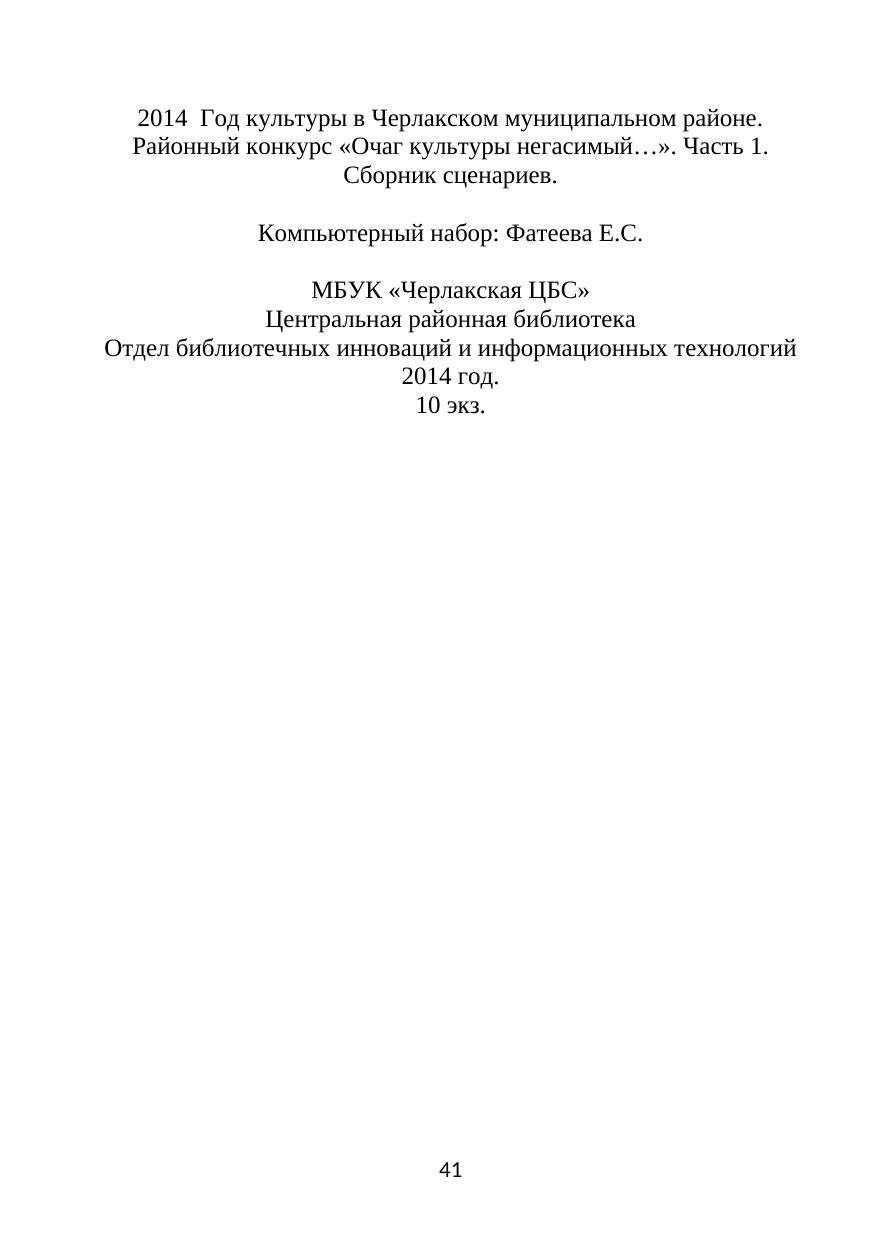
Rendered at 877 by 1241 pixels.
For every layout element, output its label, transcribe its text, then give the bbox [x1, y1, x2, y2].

text МБУК «Черлакская ЦБС» [89, 275, 812, 304]
text Отдел библиотечных инноваций и информационных технологий [89, 333, 812, 361]
text 2014 год. [89, 361, 812, 390]
text 2014 Год культуры в Черлакском муниципальном районе. Районный конкурс «Очаг культуры негасимый…». Часть 1. [89, 103, 812, 160]
text Центральная районная библиотека [89, 304, 812, 333]
text Компьютерный набор: Фатеева Е.С. [89, 218, 812, 246]
text Сборник сценариев. [89, 160, 812, 189]
text 10 экз. [89, 390, 812, 419]
